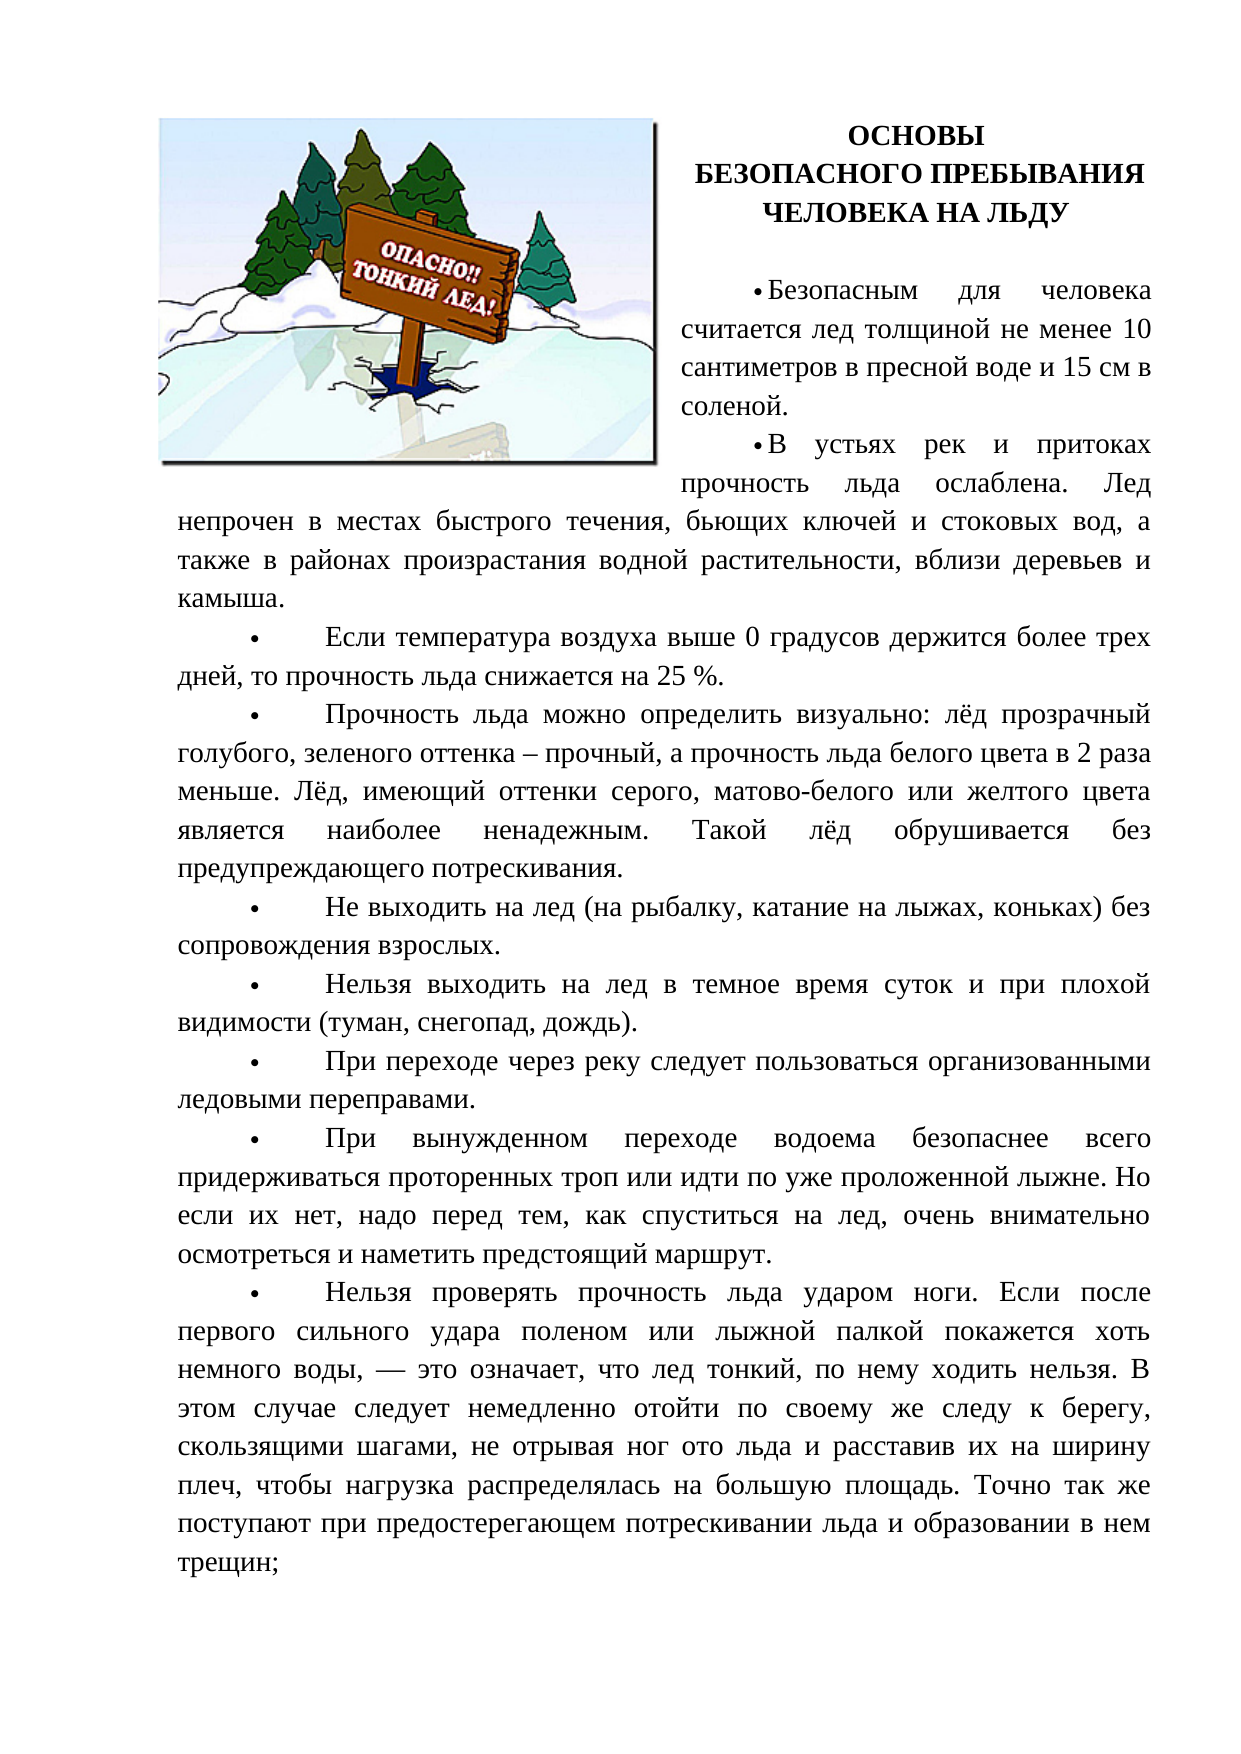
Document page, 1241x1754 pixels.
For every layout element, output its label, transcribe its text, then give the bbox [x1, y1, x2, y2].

picture [157, 117, 662, 467]
list Нельзя выходить на лед в темное время суток и при плохой видимости (туман, снегопад, дождь). [177, 966, 1152, 1038]
text БЕЗОПАСНОГО ПРЕБЫВАНИЯ [662, 157, 1152, 190]
list При переходе через реку следует пользоваться организованными ледовыми переправами. [177, 1043, 1152, 1115]
text ОСНОВЫ [662, 118, 1152, 152]
list Нельзя проверять прочность льда ударом ноги. Если после первого сильного удара поленом или лыжной палкой покажется хоть немного воды, — это означает, что лед тонкий, по нему ходить нельзя. В этом случае следует немедленно отойти по своему же следу к берегу, скользящими шагами, не отрывая ног ото льда и расставив их на ширину плеч, чтобы нагрузка распределялась на большую площадь. Точно так же поступают при предостерегающем потрескивании льда и образовании в нем трещин; [177, 1274, 1152, 1578]
list Если температура воздуха выше 0 градусов держится более трех дней, то прочность льда снижается на 25 %. [177, 619, 1152, 691]
list Прочность льда можно определить визуально: лёд прозрачный голубого, зеленого оттенка – прочный, а прочность льда белого цвета в 2 раза меньше. Лёд, имеющий оттенки серого, матово-белого или желтого цвета является наиболее ненадежным. Такой лёд обрушивается без предупреждающего потрескивания. [177, 696, 1152, 884]
list При вынужденном переходе водоема безопаснее всего придерживаться проторенных троп или идти по уже проложенной лыжне. Но если их нет, надо перед тем, как спуститься на лед, очень внимательно осмотреться и наметить предстоящий маршрут. [177, 1120, 1152, 1269]
list Безопасным для человека считается лед толщиной не менее 10 сантиметров в пресной воде и 15 см в соленой. [662, 272, 1152, 421]
text ЧЕЛОВЕКА НА ЛЬДУ [662, 195, 1152, 229]
list Не выходить на лед (на рыбалку, катание на лыжах, коньках) без сопровождения взрослых. [177, 889, 1152, 961]
list В устьях рек и притоках прочность льда ослаблена. Лед непрочен в местах быстрого течения, бьющих ключей и стоковых вод, а также в районах произрастания водной растительности, вблизи деревьев и камыша. [177, 426, 1152, 614]
